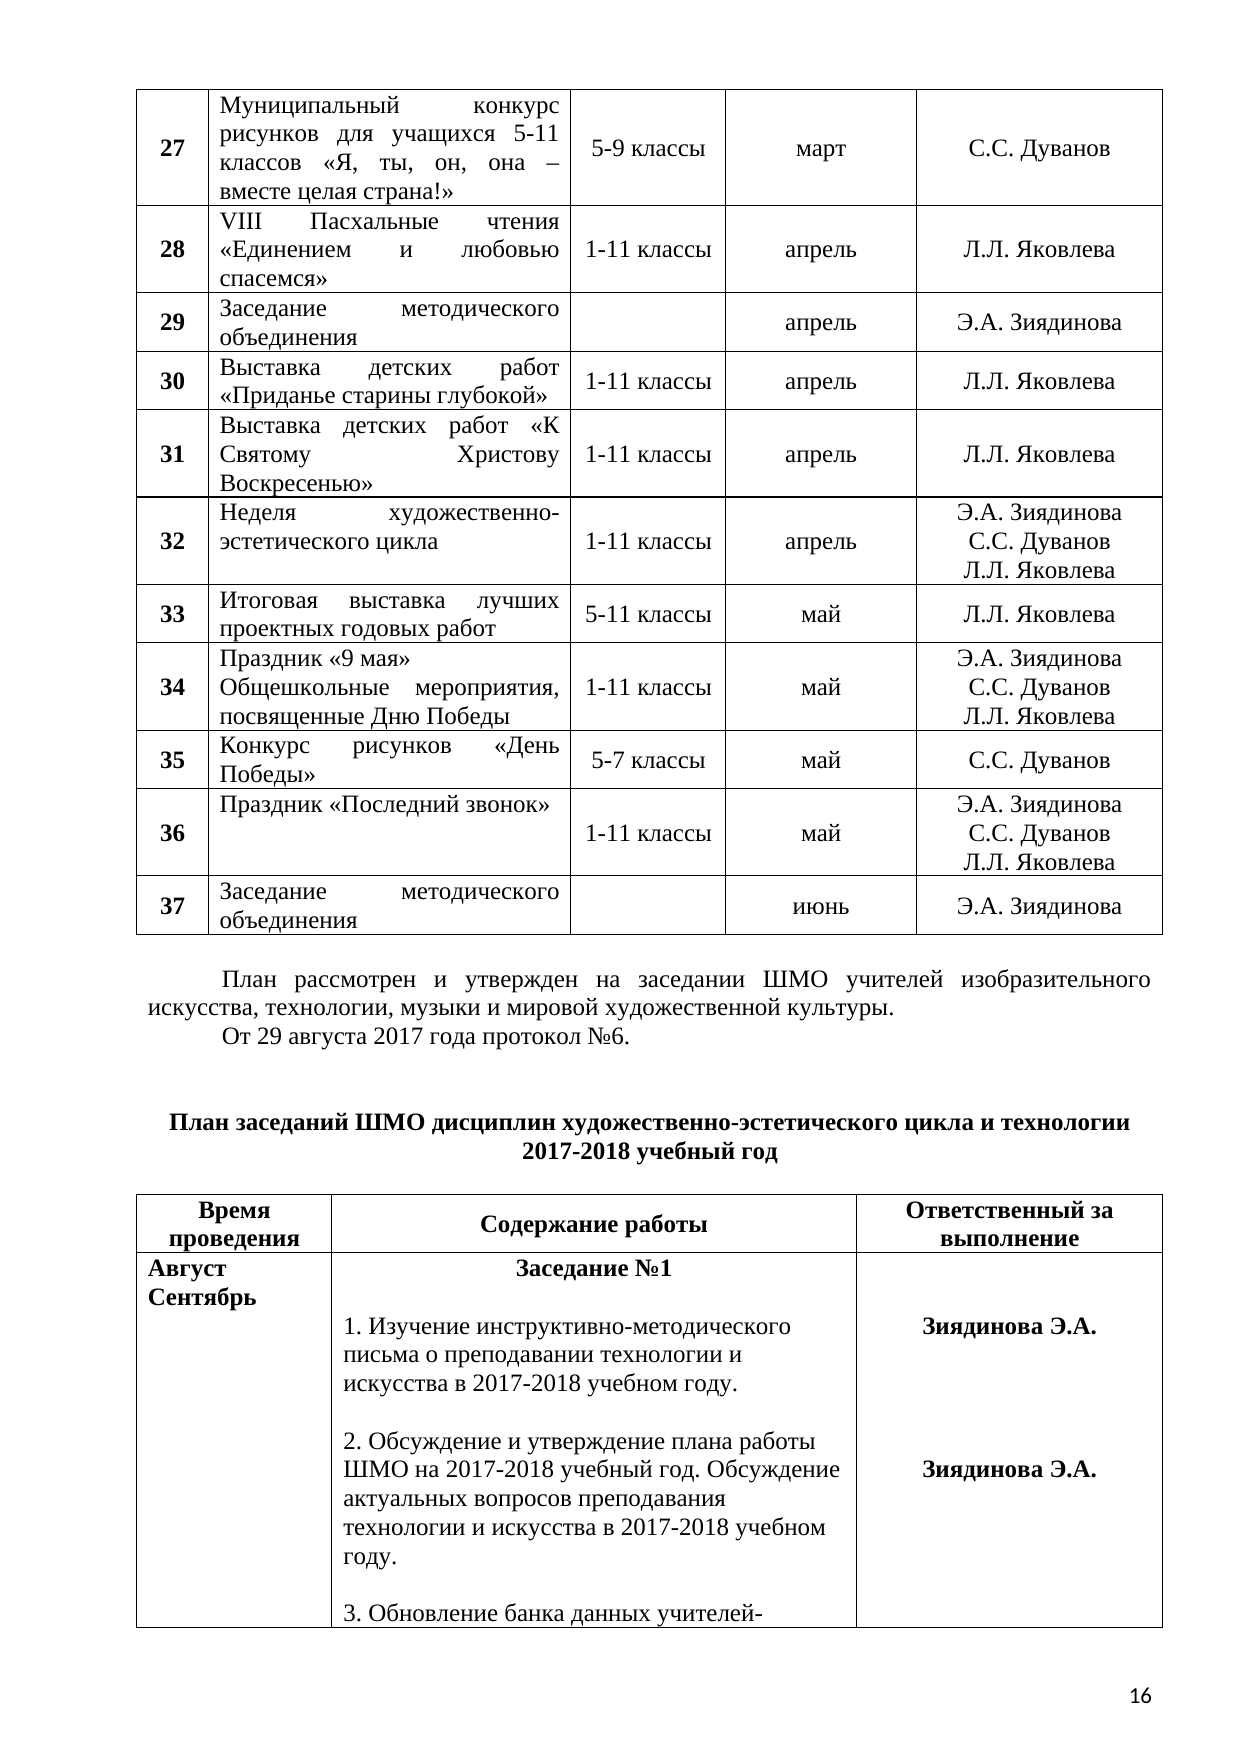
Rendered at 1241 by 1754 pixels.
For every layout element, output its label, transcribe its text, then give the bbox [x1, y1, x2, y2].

table_cell 33 [137, 585, 208, 642]
text От 29 августа 2017 года протокол №6. [148, 1021, 1152, 1050]
table_cell май [726, 643, 916, 729]
table_cell Конкурс рисунков «День Победы» [209, 731, 570, 788]
table_cell 35 [137, 731, 208, 788]
table_cell 5-11 классы [571, 585, 725, 642]
text План заседаний ШМО дисциплин художественно-эстетического цикла и технологии [148, 1107, 1152, 1136]
text 2017-2018 учебный год [148, 1136, 1152, 1165]
table_cell Выставка детских работ «Приданье старины глубокой» [209, 352, 570, 409]
table_cell май [726, 731, 916, 788]
table_cell 27 [137, 90, 208, 205]
table_cell Неделя художественно-эстетического цикла [209, 498, 570, 584]
table_cell Э.А. Зиядинова С.С. Дуванов Л.Л. Яковлева [917, 643, 1162, 729]
text План рассмотрен и утвержден на заседании ШМО учителей изобразительного искусства, технологии, музыки и мировой художественной культуры. [148, 964, 1152, 1021]
table_cell 34 [137, 643, 208, 729]
table_cell 1-11 классы [571, 789, 725, 875]
table_cell 1-11 классы [571, 643, 725, 729]
table_cell 1-11 классы [571, 206, 725, 292]
table_cell 1-11 классы [571, 410, 725, 496]
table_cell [137, 1253, 331, 1627]
table_cell апрель [726, 206, 916, 292]
table_cell 5-9 классы [571, 90, 725, 205]
table_cell Э.А. Зиядинова С.С. Дуванов Л.Л. Яковлева [917, 498, 1162, 584]
table_cell 29 [137, 293, 208, 351]
table_cell Л.Л. Яковлева [917, 206, 1162, 292]
table_cell [571, 876, 725, 934]
table_cell 30 [137, 352, 208, 409]
table_cell Заседание методического объединения [209, 293, 570, 351]
table_cell Итоговая выставка лучших проектных годовых работ [209, 585, 570, 642]
table_cell апрель [726, 498, 916, 584]
table_cell Выставка детских работ «К Святому Христову Воскресенью» [209, 410, 570, 496]
table_header Ответственный за выполнение [857, 1195, 1162, 1252]
table_cell Э.А. Зиядинова С.С. Дуванов Л.Л. Яковлева [917, 789, 1162, 875]
table_cell 37 [137, 876, 208, 934]
table_cell 1-11 классы [571, 498, 725, 584]
table_cell март [726, 90, 916, 205]
table_cell С.С. Дуванов [917, 90, 1162, 205]
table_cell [332, 1253, 856, 1627]
table_header Время проведения [137, 1195, 331, 1252]
table_cell май [726, 789, 916, 875]
table_cell апрель [726, 293, 916, 351]
table_cell май [726, 585, 916, 642]
table_cell [571, 293, 725, 351]
table_cell Л.Л. Яковлева [917, 352, 1162, 409]
table_cell Муниципальный конкурс рисунков для учащихся 5-11 классов «Я, ты, он, она – вместе целая страна!» [209, 90, 570, 205]
table_cell апрель [726, 352, 916, 409]
table_cell 1-11 классы [571, 352, 725, 409]
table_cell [857, 1253, 1162, 1627]
table_cell апрель [726, 410, 916, 496]
table_cell Л.Л. Яковлева [917, 410, 1162, 496]
table_cell 32 [137, 498, 208, 584]
table_cell Праздник «Последний звонок» [209, 789, 570, 875]
table_cell июнь [726, 876, 916, 934]
table_header Содержание работы [332, 1195, 856, 1252]
table_cell Э.А. Зиядинова [917, 293, 1162, 351]
table_cell 5-7 классы [571, 731, 725, 788]
table_cell С.С. Дуванов [917, 731, 1162, 788]
table_cell 28 [137, 206, 208, 292]
table_cell 36 [137, 789, 208, 875]
table_cell 31 [137, 410, 208, 496]
table_cell VIII Пасхальные чтения «Единением и любовью спасемся» [209, 206, 570, 292]
table_cell Э.А. Зиядинова [917, 876, 1162, 934]
table_cell Праздник «9 мая» Общешкольные мероприятия, посвященные Дню Победы [209, 643, 570, 729]
table_cell Л.Л. Яковлева [917, 585, 1162, 642]
table_cell Заседание методического объединения [209, 876, 570, 934]
